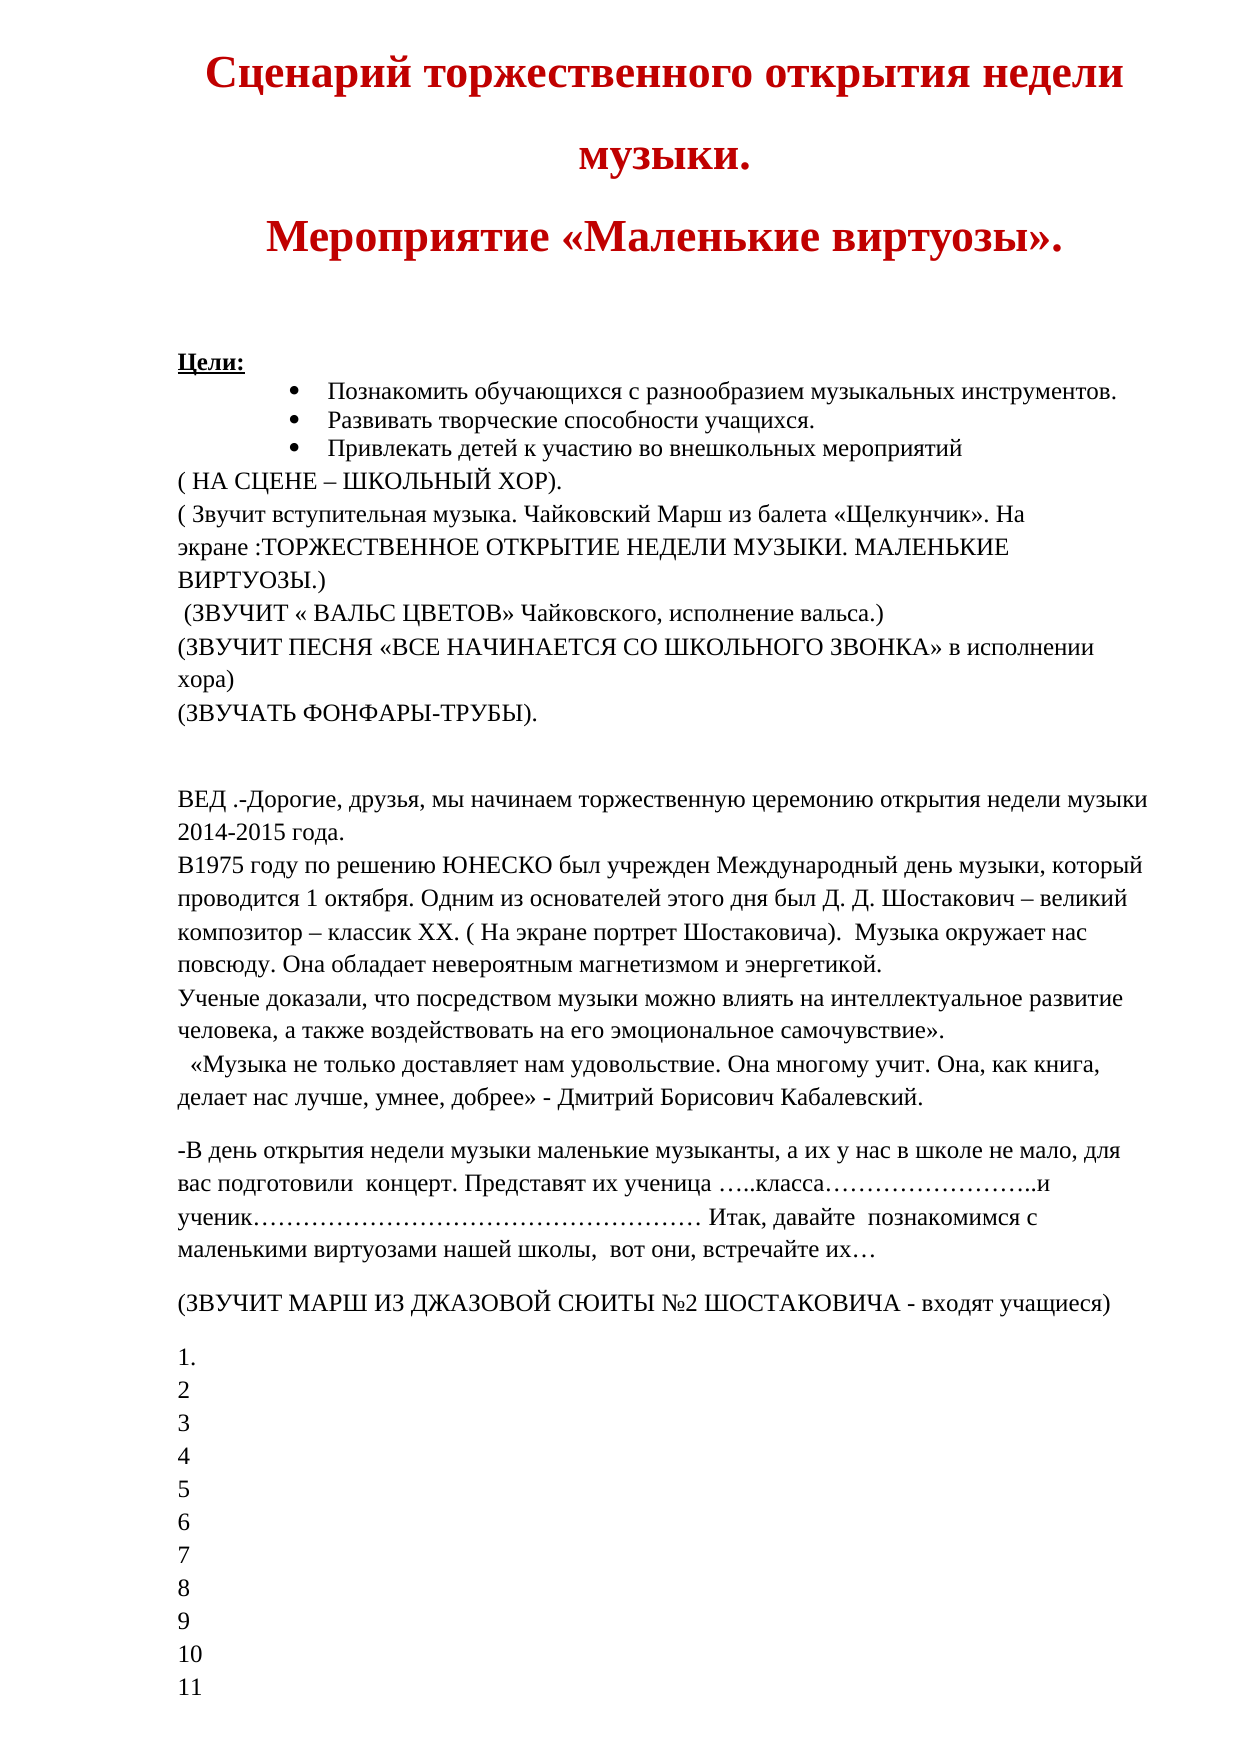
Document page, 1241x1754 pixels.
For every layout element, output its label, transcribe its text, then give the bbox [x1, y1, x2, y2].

text Сценарий торжественного открытия недели [177, 44, 1152, 97]
list 6 [177, 1507, 1152, 1536]
list (ЗВУЧАТЬ ФОНФАРЫ-ТРУБЫ). [177, 698, 1152, 726]
list 7 [177, 1540, 1152, 1569]
list 2 [177, 1375, 1152, 1404]
list 8 [177, 1573, 1152, 1602]
list (ЗВУЧИТ « ВАЛЬС ЦВЕТОВ» Чайковского, исполнение вальса.) [177, 598, 1152, 627]
list 3 [177, 1408, 1152, 1437]
text -В день открытия недели музыки маленькие музыканты, а их у нас в школе не мало, для вас подготовили концерт. Представят их ученица …..класса……………………..и ученик……………………………………………… Итак, давайте познакомимся с маленькими виртуозами нашей школы, вот они, встречайте их… [177, 1136, 1152, 1263]
list 9 [177, 1606, 1152, 1635]
list Познакомить обучающихся с разнообразием музыкальных инструментов. [290, 376, 1152, 405]
text музыки. [177, 126, 1152, 179]
list 5 [177, 1474, 1152, 1503]
list (ЗВУЧИТ ПЕСНЯ «ВСЕ НАЧИНАЕТСЯ СО ШКОЛЬНОГО ЗВОНКА» в исполнении хора) [177, 632, 1152, 693]
list Привлекать детей к участию во внешкольных мероприятий [290, 433, 1152, 462]
text ВЕД .-Дорогие, друзья, мы начинаем торжественную церемонию открытия недели музыки 2014-2015 года. В1975 году по решению ЮНЕСКО был учрежден Международный день музыки, который проводится 1 октября. Одним из основателей этого дня был Д. Д. Шостакович – великий композитор – классик XX. ( На экране портрет Шостаковича). Музыка окружает нас повсюду. Она обладает невероятным магнетизмом и энергетикой. Ученые доказали, что посредством музыки можно влиять на интеллектуальное развитие человека, а также воздействовать на его эмоциональное самочувствие». «Музыка не только доставляет нам удовольствие. Она многому учит. Она, как книга, делает нас лучше, умнее, добрее» - Дмитрий Борисович Кабалевский. [177, 784, 1152, 1110]
list ( Звучит вступительная музыка. Чайковский Марш из балета «Щелкунчик». На экране :ТОРЖЕСТВЕННОЕ ОТКРЫТИЕ НЕДЕЛИ МУЗЫКИ. МАЛЕНЬКИЕ ВИРТУОЗЫ.) [177, 499, 1152, 594]
list ( НА СЦЕНЕ – ШКОЛЬНЫЙ ХОР). [177, 466, 1152, 495]
text (ЗВУЧИТ МАРШ ИЗ ДЖАЗОВОЙ СЮИТЫ №2 ШОСТАКОВИЧА - входят учащиеся) [177, 1288, 1152, 1317]
text Мероприятие «Маленькие виртуозы». [177, 208, 1152, 261]
list Развивать творческие способности учащихся. [290, 405, 1152, 433]
list 1. [177, 1342, 1152, 1371]
list 10 [177, 1639, 1152, 1668]
text Цели: [177, 347, 1152, 376]
list 11 [177, 1672, 1152, 1701]
list 4 [177, 1441, 1152, 1470]
